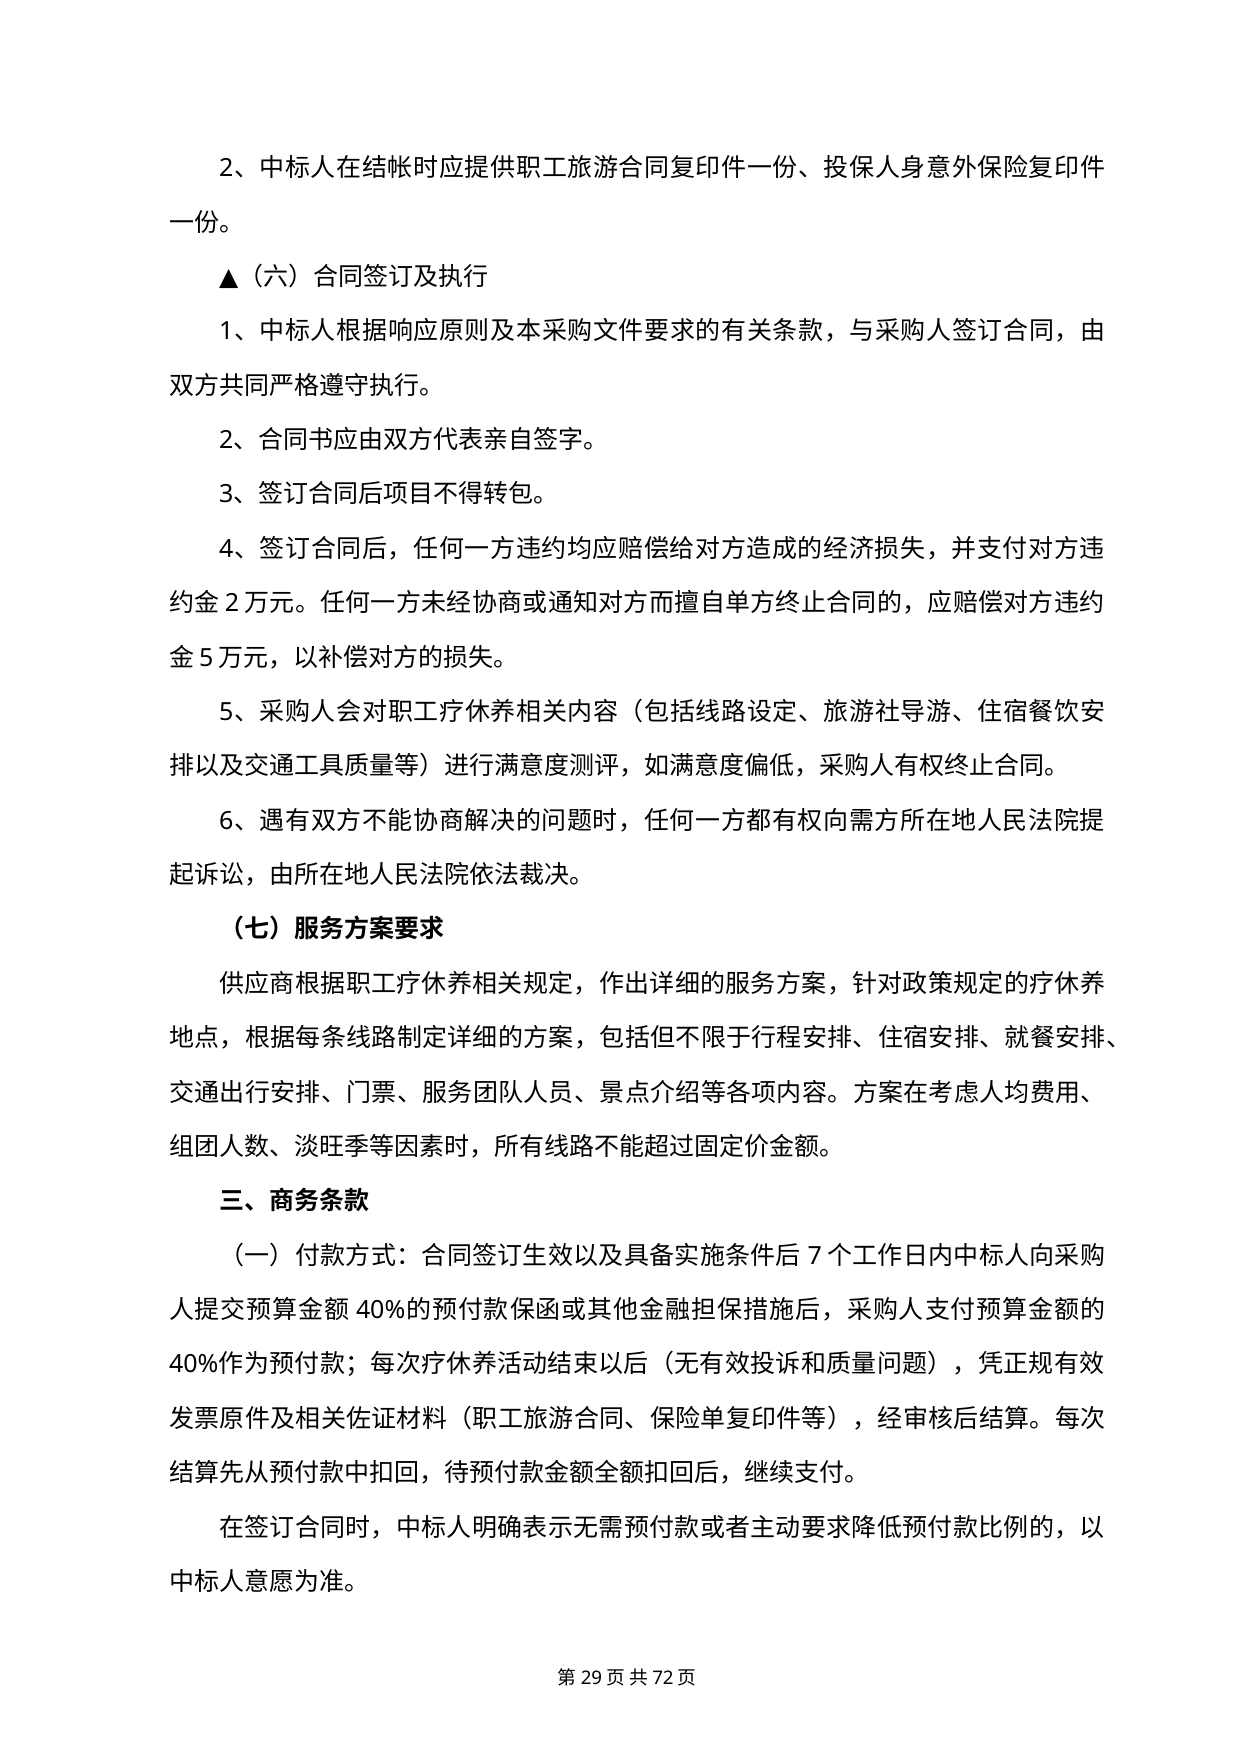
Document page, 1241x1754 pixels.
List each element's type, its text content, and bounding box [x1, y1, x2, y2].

text 供应商根据职工疗休养相关规定，作出详细的服务方案，针对政策规定的疗休养地点，根据每条线路制定详细的方案，包括但不限于行程安排、住宿安排、就餐安排、交通出行安排、门票、服务团队人员、景点介绍等各项内容。方案在考虑人均费用、组团人数、淡旺季等因素时，所有线路不能超过固定价金额。 [169, 963, 1106, 1163]
text 在签订合同时，中标人明确表示无需预付款或者主动要求降低预付款比例的，以中标人意愿为准。 [169, 1507, 1106, 1598]
text 2、合同书应由双方代表亲自签字。 [169, 419, 1106, 456]
text 6、遇有双方不能协商解决的问题时，任何一方都有权向需方所在地人民法院提起诉讼，由所在地人民法院依法裁决。 [169, 800, 1106, 891]
text ▲（六）合同签订及执行 [169, 256, 1106, 293]
text （七）服务方案要求 [169, 909, 1106, 945]
text 5、采购人会对职工疗休养相关内容（包括线路设定、旅游社导游、住宿餐饮安排以及交通工具质量等）进行满意度测评，如满意度偏低，采购人有权终止合同。 [169, 691, 1106, 782]
text 三、商务条款 [169, 1181, 1106, 1217]
text （一）付款方式：合同签订生效以及具备实施条件后7个工作日内中标人向采购人提交预算金额40%的预付款保函或其他金融担保措施后，采购人支付预算金额的40%作为预付款；每次疗休养活动结束以后（无有效投诉和质量问题），凭正规有效发票原件及相关佐证材料（职工旅游合同、保险单复印件等），经审核后结算。每次结算先从预付款中扣回，待预付款金额全额扣回后，继续支付。 [169, 1235, 1106, 1489]
text 2、中标人在结帐时应提供职工旅游合同复印件一份、投保人身意外保险复印件一份。 [169, 148, 1106, 238]
text 3、签订合同后项目不得转包。 [169, 474, 1106, 510]
text 4、签订合同后，任何一方违约均应赔偿给对方造成的经济损失，并支付对方违约金2万元。任何一方未经协商或通知对方而擅自单方终止合同的，应赔偿对方违约金5万元，以补偿对方的损失。 [169, 528, 1106, 673]
text 1、中标人根据响应原则及本采购文件要求的有关条款，与采购人签订合同，由双方共同严格遵守执行。 [169, 311, 1106, 401]
